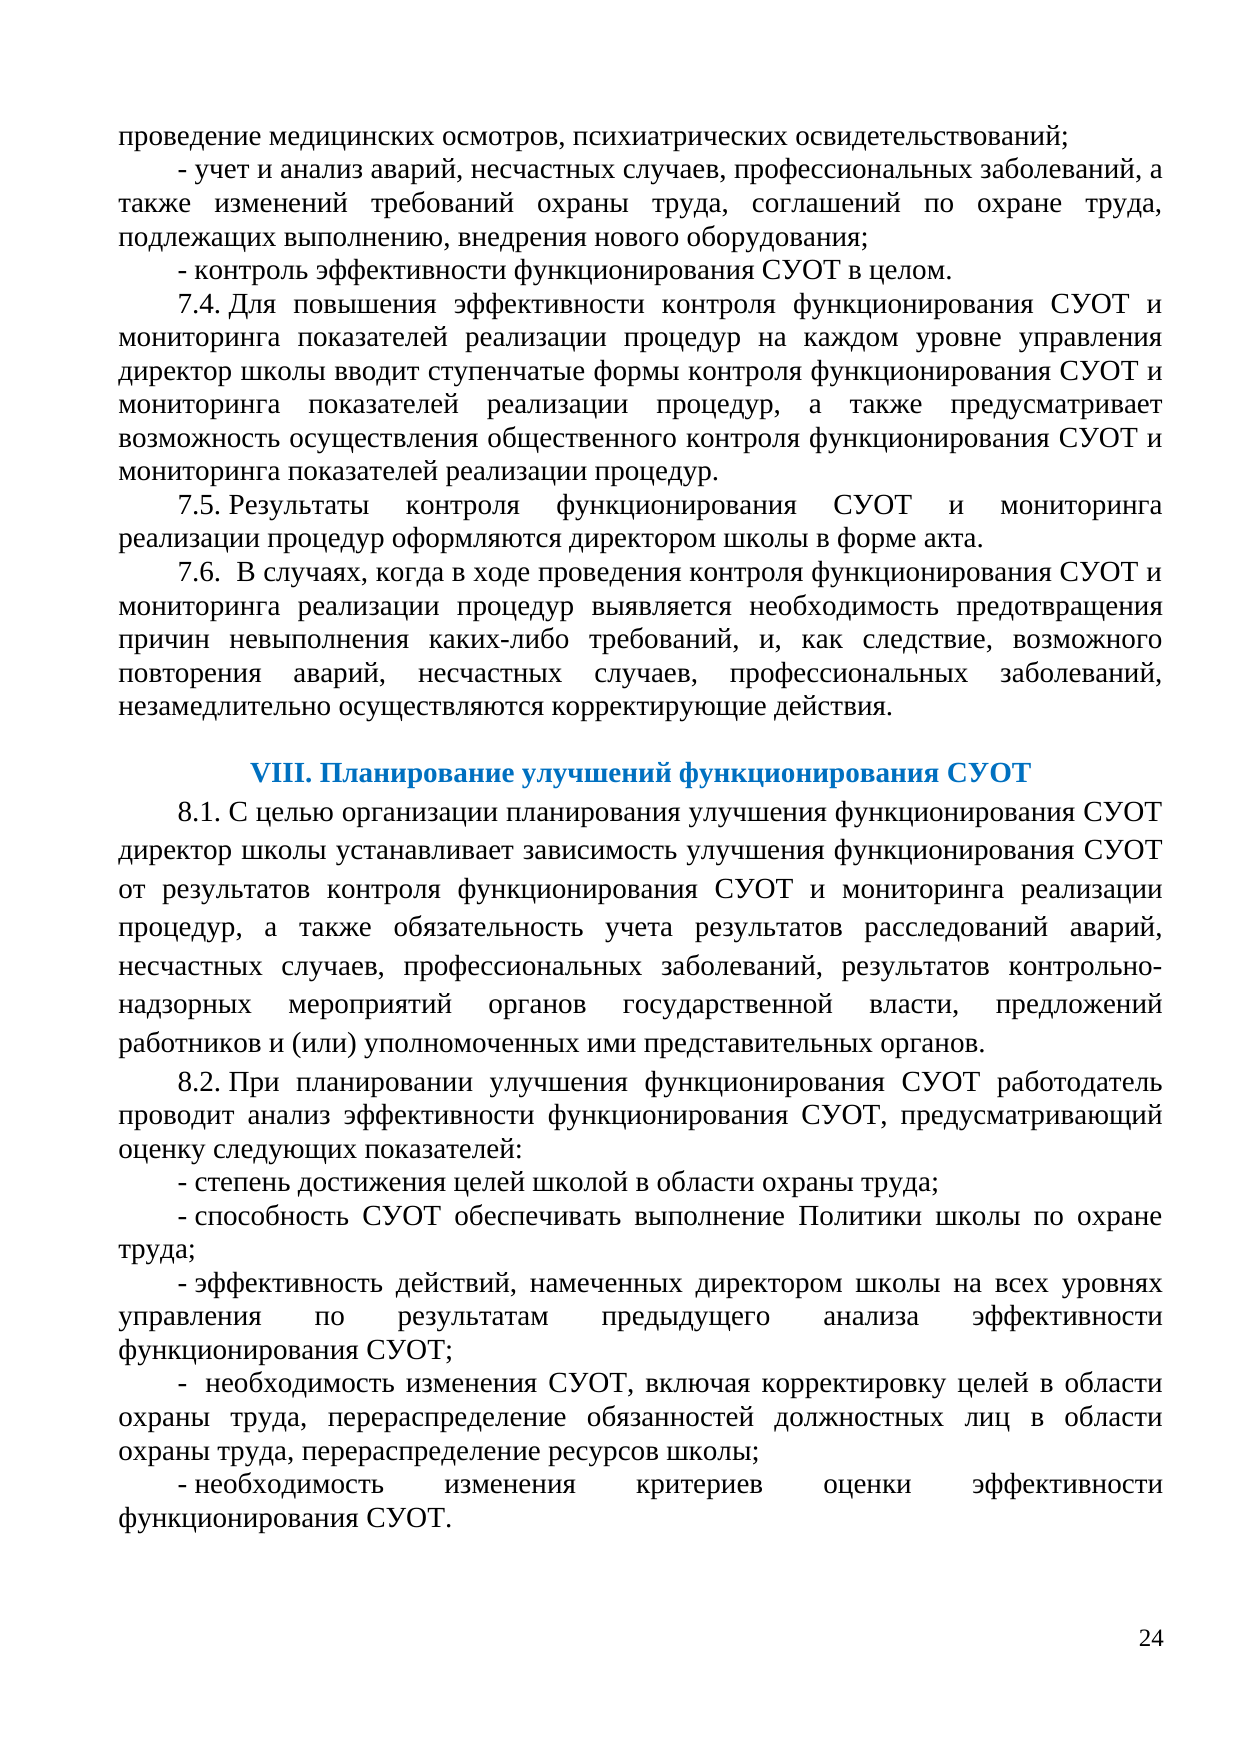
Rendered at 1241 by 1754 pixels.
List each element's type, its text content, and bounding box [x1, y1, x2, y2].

text - учет и анализ аварий, несчастных случаев, профессиональных заболеваний, а также изменений требований охраны труда, соглашений по охране труда, подлежащих выполнению, внедрения нового оборудования; [118, 152, 1163, 252]
text - способность СУОТ обеспечивать выполнение Политики школы по охране труда; [118, 1198, 1163, 1265]
text - степень достижения целей школой в области охраны труда; [118, 1164, 1163, 1198]
subtitle VIII. Планирование улучшений функционирования СУОТ [118, 755, 1163, 789]
text 7.6. В случаях, когда в ходе проведения контроля функционирования СУОТ и мониторинга реализации процедур выявляется необходимость предотвращения причин невыполнения каких-либо требований, и, как следствие, возможного повторения аварий, несчастных случаев, профессиональных заболеваний, незамедлительно осуществляются корректирующие действия. [118, 554, 1163, 722]
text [118, 118, 1163, 152]
text 7.4. Для повышения эффективности контроля функционирования СУОТ и мониторинга показателей реализации процедур на каждом уровне управления директор школы вводит ступенчатые формы контроля функционирования СУОТ и мониторинга показателей реализации процедур, а также предусматривает возможность осуществления общественного контроля функционирования СУОТ и мониторинга показателей реализации процедур. [118, 286, 1163, 487]
text 7.5. Результаты контроля функционирования СУОТ и мониторинга реализации процедур оформляются директором школы в форме акта. [118, 487, 1163, 554]
text - необходимость изменения СУОТ, включая корректировку целей в области охраны труда, перераспределение обязанностей должностных лиц в области охраны труда, перераспределение ресурсов школы; [118, 1366, 1163, 1466]
text 8.2. При планировании улучшения функционирования СУОТ работодатель проводит анализ эффективности функционирования СУОТ, предусматривающий оценку следующих показателей: [118, 1064, 1163, 1164]
text - необходимость изменения критериев оценки эффективности функционирования СУОТ. [118, 1466, 1163, 1533]
text - контроль эффективности функционирования СУОТ в целом. [118, 252, 1163, 286]
text 8.1. С целью организации планирования улучшения функционирования СУОТ директор школы устанавливает зависимость улучшения функционирования СУОТ от результатов контроля функционирования СУОТ и мониторинга реализации процедур, а также обязательность учета результатов расследований аварий, несчастных случаев, профессиональных заболеваний, результатов контрольно-надзорных мероприятий органов государственной власти, предложений работников и (или) уполномоченных ими представительных органов. [118, 794, 1163, 1059]
text - эффективность действий, намеченных директором школы на всех уровнях управления по результатам предыдущего анализа эффективности функционирования СУОТ; [118, 1265, 1163, 1366]
